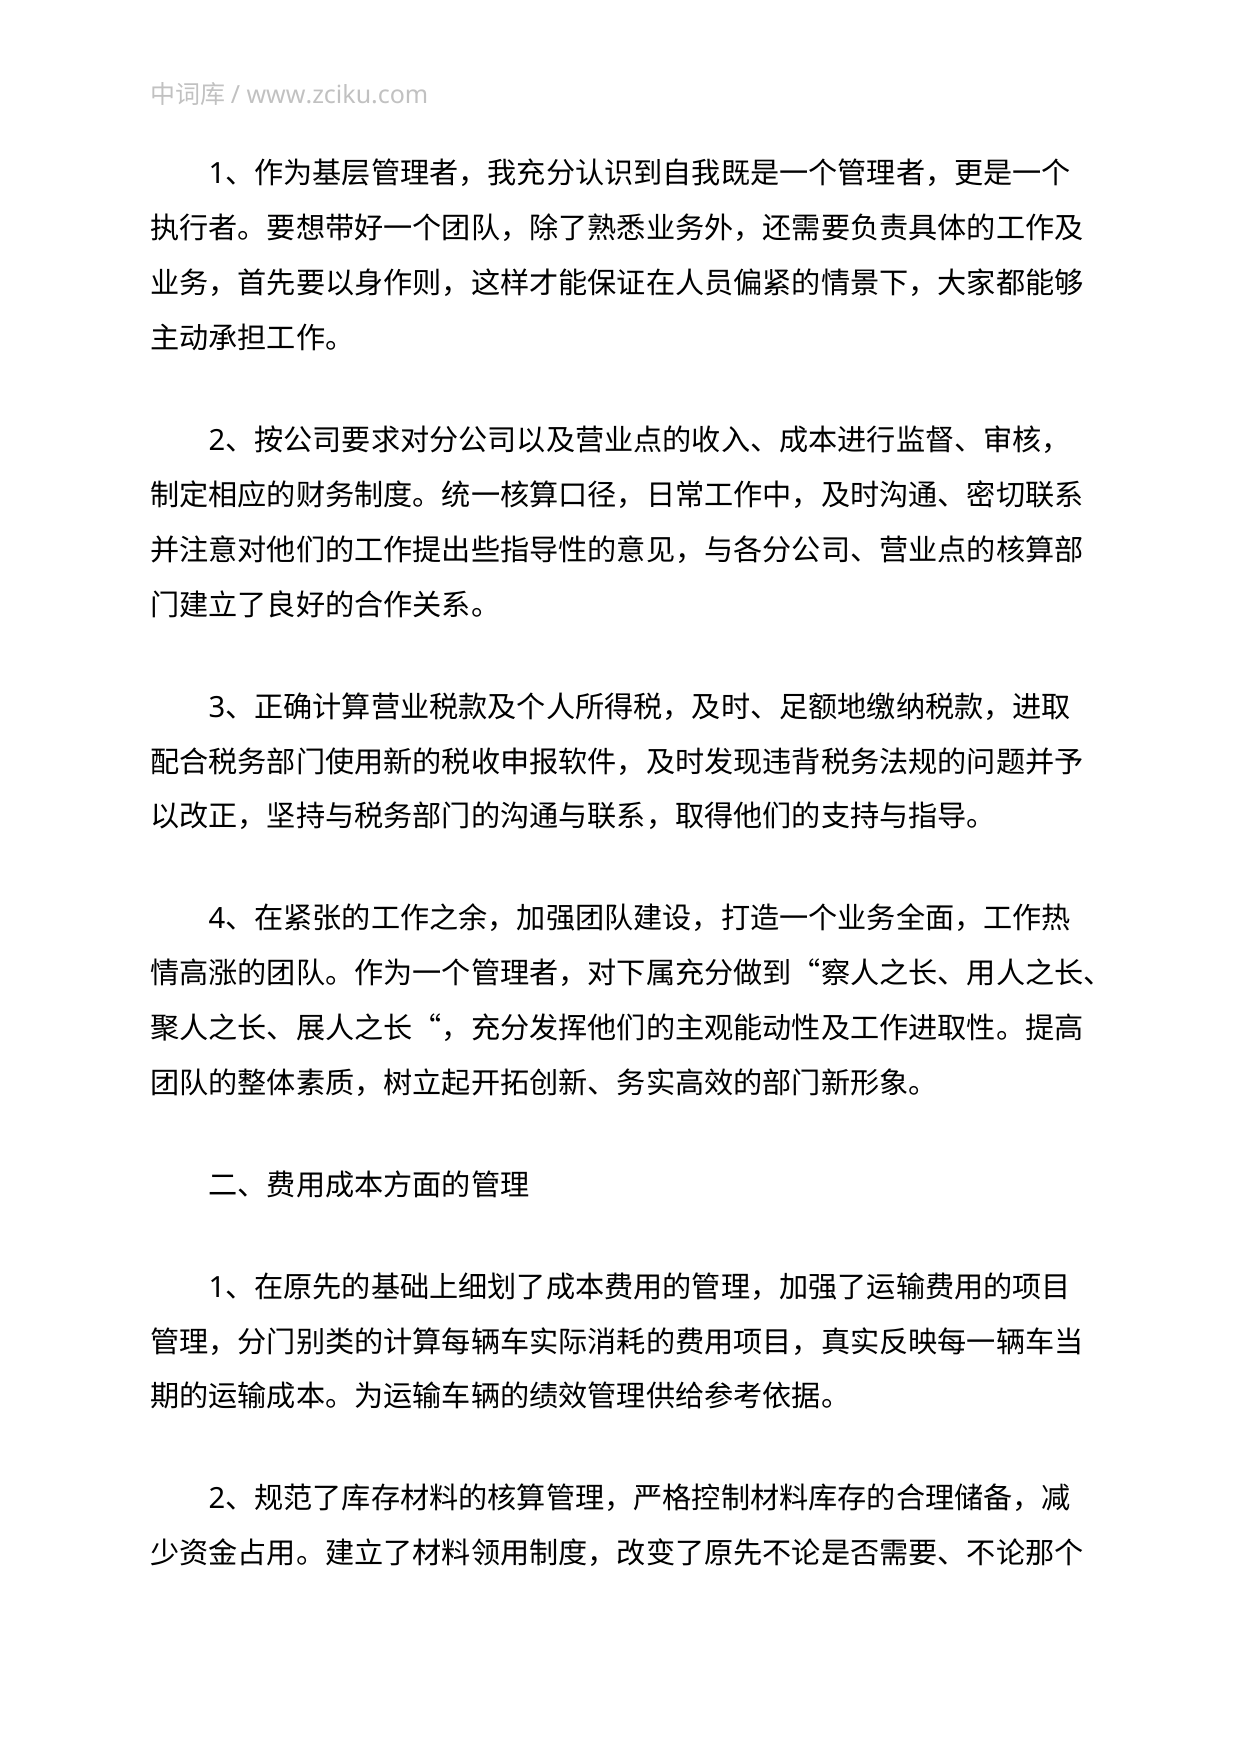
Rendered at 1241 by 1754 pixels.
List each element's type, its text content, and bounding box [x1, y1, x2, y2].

text 1、在原先的基础上细划了成本费用的管理，加强了运输费用的项目管理，分门别类的计算每辆车实际消耗的费用项目，真实反映每一辆车当期的运输成本。为运输车辆的绩效管理供给参考依据。 [150, 1263, 1090, 1415]
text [150, 1475, 1090, 1572]
text 二、费用成本方面的管理 [150, 1161, 1090, 1204]
text 3、正确计算营业税款及个人所得税，及时、足额地缴纳税款，进取配合税务部门使用新的税收申报软件，及时发现违背税务法规的问题并予以改正，坚持与税务部门的沟通与联系，取得他们的支持与指导。 [150, 683, 1090, 835]
text 1、作为基层管理者，我充分认识到自我既是一个管理者，更是一个执行者。要想带好一个团队，除了熟悉业务外，还需要负责具体的工作及业务，首先要以身作则，这样才能保证在人员偏紧的情景下，大家都能够主动承担工作。 [150, 150, 1090, 357]
text 4、在紧张的工作之余，加强团队建设，打造一个业务全面，工作热情高涨的团队。作为一个管理者，对下属充分做到“察人之长、用人之长、聚人之长、展人之长“，充分发挥他们的主观能动性及工作进取性。提高团队的整体素质，树立起开拓创新、务实高效的部门新形象。 [150, 895, 1090, 1102]
text 2、按公司要求对分公司以及营业点的收入、成本进行监督、审核，制定相应的财务制度。统一核算口径，日常工作中，及时沟通、密切联系并注意对他们的工作提出些指导性的意见，与各分公司、营业点的核算部门建立了良好的合作关系。 [150, 417, 1090, 624]
